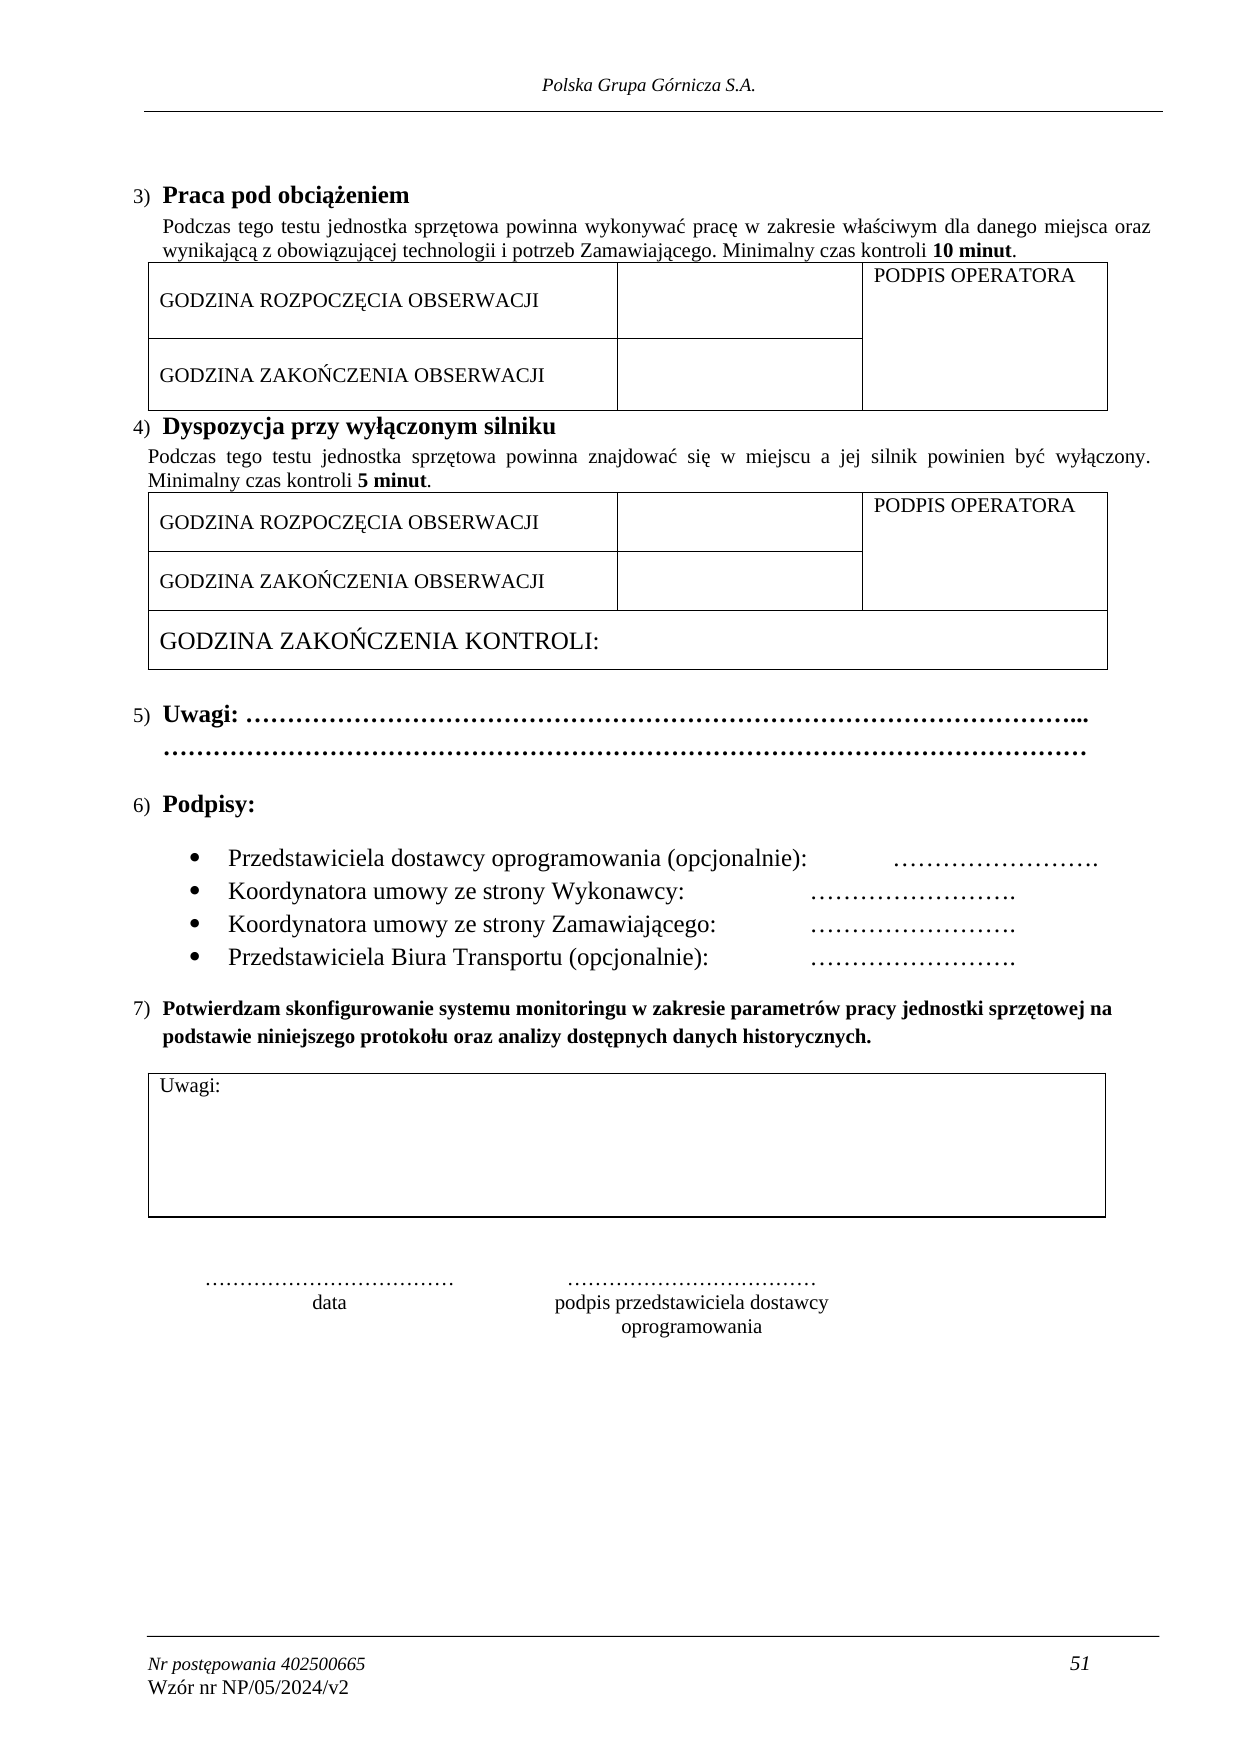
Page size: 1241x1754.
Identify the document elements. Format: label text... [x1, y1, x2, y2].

list Potwierdzam skonfigurowanie systemu monitoringu w zakresie parametrów pracy jednostki sprzętowej na podstawie niniejszego protokołu oraz analizy dostępnych danych historycznych. [133, 996, 1152, 1048]
table_header GODZINA ROZPOCZĘCIA OBSERWACJI [149, 493, 617, 551]
text Podczas tego testu jednostka sprzętowa powinna znajdować się w miejscu a jej silnik powinien być wyłączony. Minimalny czas kontroli 5 minut. [148, 444, 1152, 492]
table_header PODPIS OPERATORA [863, 493, 1107, 610]
table_header GODZINA ROZPOCZĘCIA OBSERWACJI [149, 263, 617, 338]
table_cell GODZINA ZAKOŃCZENIA OBSERWACJI [149, 552, 617, 610]
table_header [618, 263, 862, 338]
list Koordynatora umowy ze strony Wykonawcy: ……………………. [190, 876, 1152, 905]
table_header Uwagi: [149, 1074, 1105, 1216]
table_cell [618, 552, 862, 610]
table_cell GODZINA ZAKOŃCZENIA KONTROLI: [149, 611, 1107, 669]
table_cell podpis przedstawiciela dostawcy oprogramowania [510, 1290, 873, 1338]
list Praca pod obciążeniem [133, 181, 1152, 209]
list Podpisy: [133, 789, 1152, 818]
list Koordynatora umowy ze strony Zamawiającego: ……………………. [190, 909, 1152, 938]
text Podczas tego testu jednostka sprzętowa powinna wykonywać pracę w zakresie właściwym dla danego miejsca oraz wynikającą z obowiązującej technologii i potrzeb Zamawiającego. Minimalny czas kontroli 10 minut. [162, 214, 1152, 262]
table_cell GODZINA ZAKOŃCZENIA OBSERWACJI [149, 339, 617, 410]
table_cell ……………………………… [148, 1218, 510, 1289]
list Uwagi: ………………………………………………………………………………………... [133, 699, 1152, 728]
text ………………………………………………………………………………………………… [162, 732, 1152, 761]
table_cell ……………………………… [510, 1218, 873, 1289]
table_header PODPIS OPERATORA [863, 263, 1107, 410]
list Przedstawiciela dostawcy oprogramowania (opcjonalnie): ……………………. [190, 843, 1152, 872]
list Dyspozycja przy wyłączonym silniku [133, 411, 1152, 440]
table_header [618, 493, 862, 551]
table_cell [618, 339, 862, 410]
table_cell data [148, 1290, 510, 1338]
list Przedstawiciela Biura Transportu (opcjonalnie): ……………………. [190, 942, 1152, 971]
